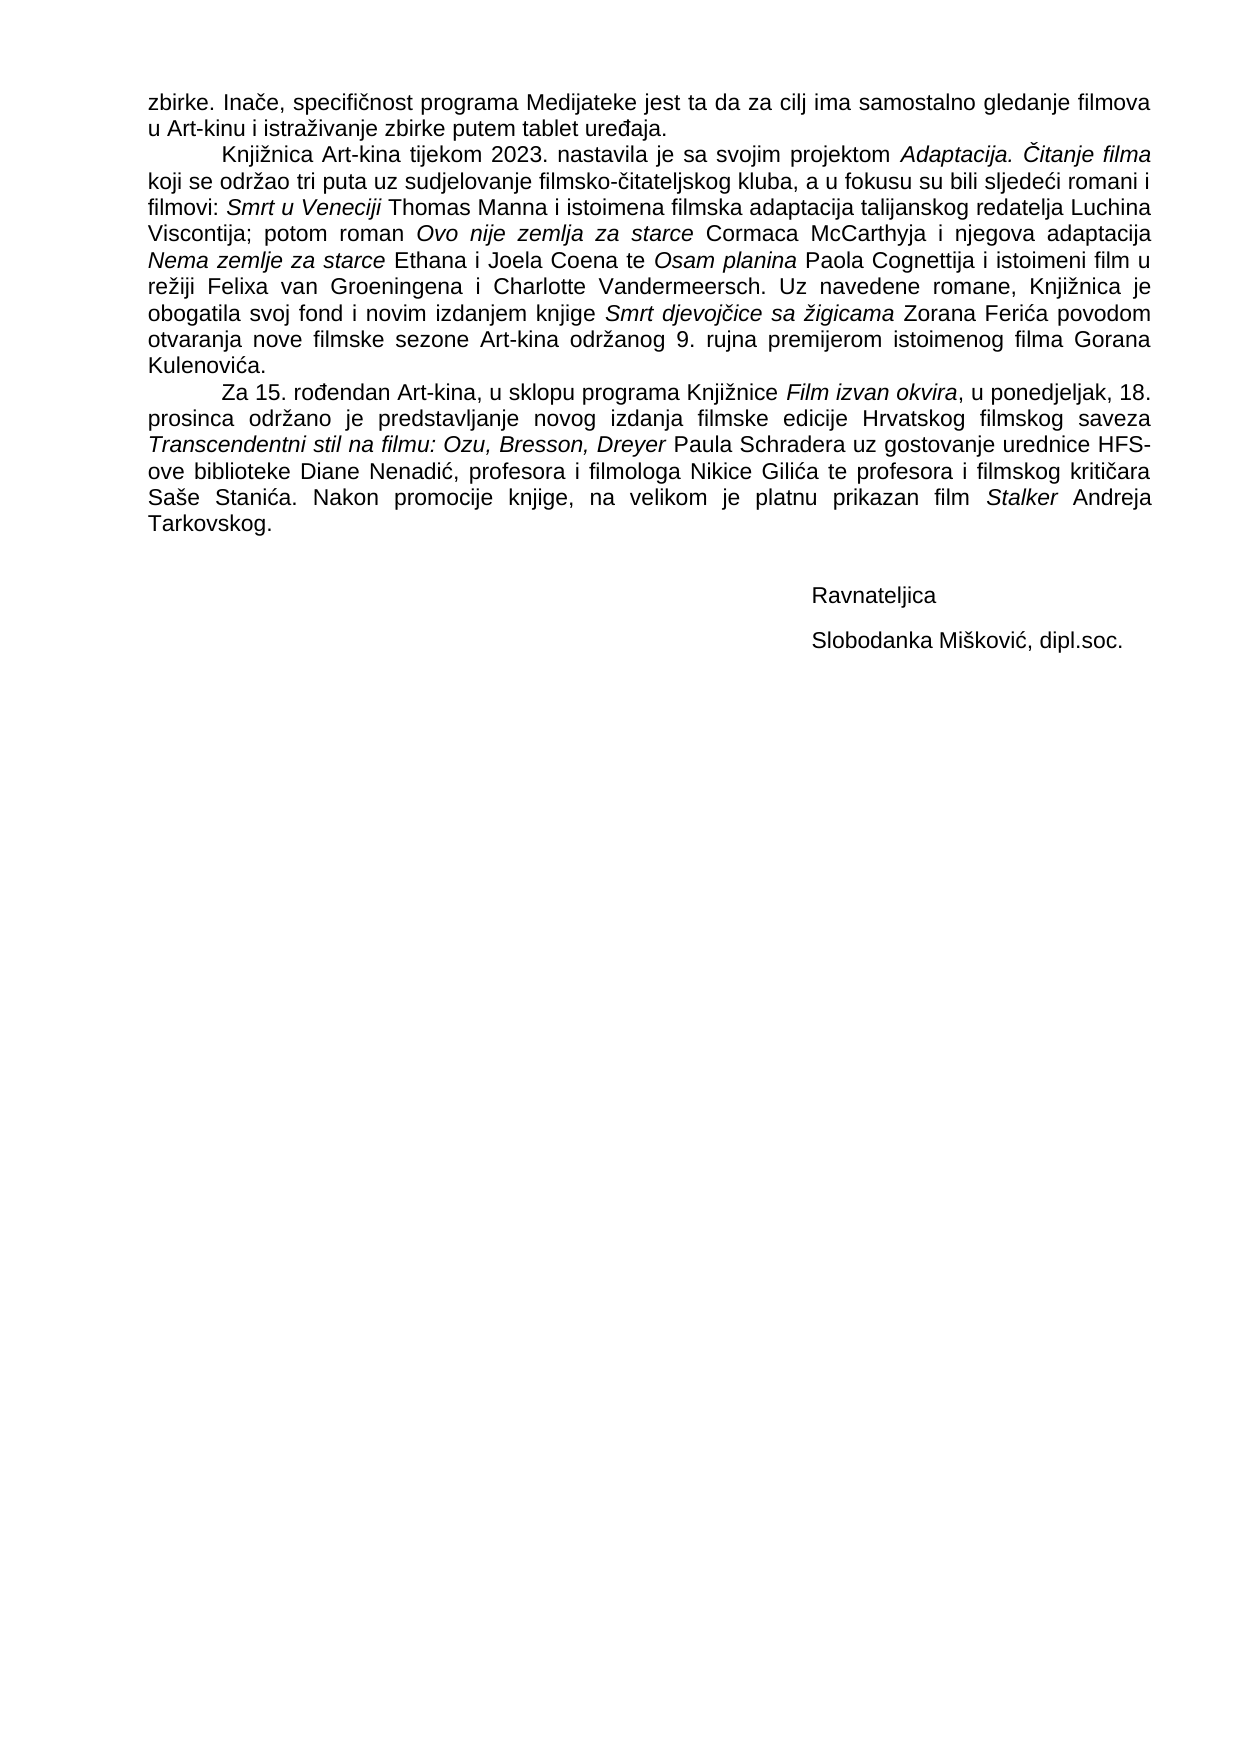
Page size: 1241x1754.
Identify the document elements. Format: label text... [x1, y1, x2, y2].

text Za 15. rođendan Art-kina, u sklopu programa Knjižnice Film izvan okvira, u ponedjeljak, 18. prosinca održano je predstavljanje novog izdanja filmske edicije Hrvatskog filmskog saveza Transcendentni stil na filmu: Ozu, Bresson, Dreyer Paula Schradera uz gostovanje urednice HFS-ove biblioteke Diane Nenadić, profesora i filmologa Nikice Gilića te profesora i filmskog kritičara Saše Stanića. Nakon promocije knjige, na velikom je platnu prikazan film Stalker Andreja Tarkovskog. [148, 378, 1152, 537]
text Ravnateljica [738, 582, 1152, 608]
text Knjižnica Art-kina tijekom 2023. nastavila je sa svojim projektom Adaptacija. Čitanje filma koji se održao tri puta uz sudjelovanje filmsko-čitateljskog kluba, a u fokusu su bili sljedeći romani i filmovi: Smrt u Veneciji Thomas Manna i istoimena filmska adaptacija talijanskog redatelja Luchina Viscontija; potom roman Ovo nije zemlja za starce Cormaca McCarthyja i njegova adaptacija Nema zemlje za starce Ethana i Joela Coena te Osam planina Paola Cognettija i istoimeni film u režiji Felixa van Groeningena i Charlotte Vandermeersch. Uz navedene romane, Knjižnica je obogatila svoj fond i novim izdanjem knjige Smrt djevojčice sa žigicama Zorana Ferića povodom otvaranja nove filmske sezone Art-kina održanog 9. rujna premijerom istoimenog filma Gorana Kulenovića. [148, 141, 1152, 378]
text Slobodanka Mišković, dipl.soc. [148, 627, 1152, 653]
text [148, 89, 1152, 141]
